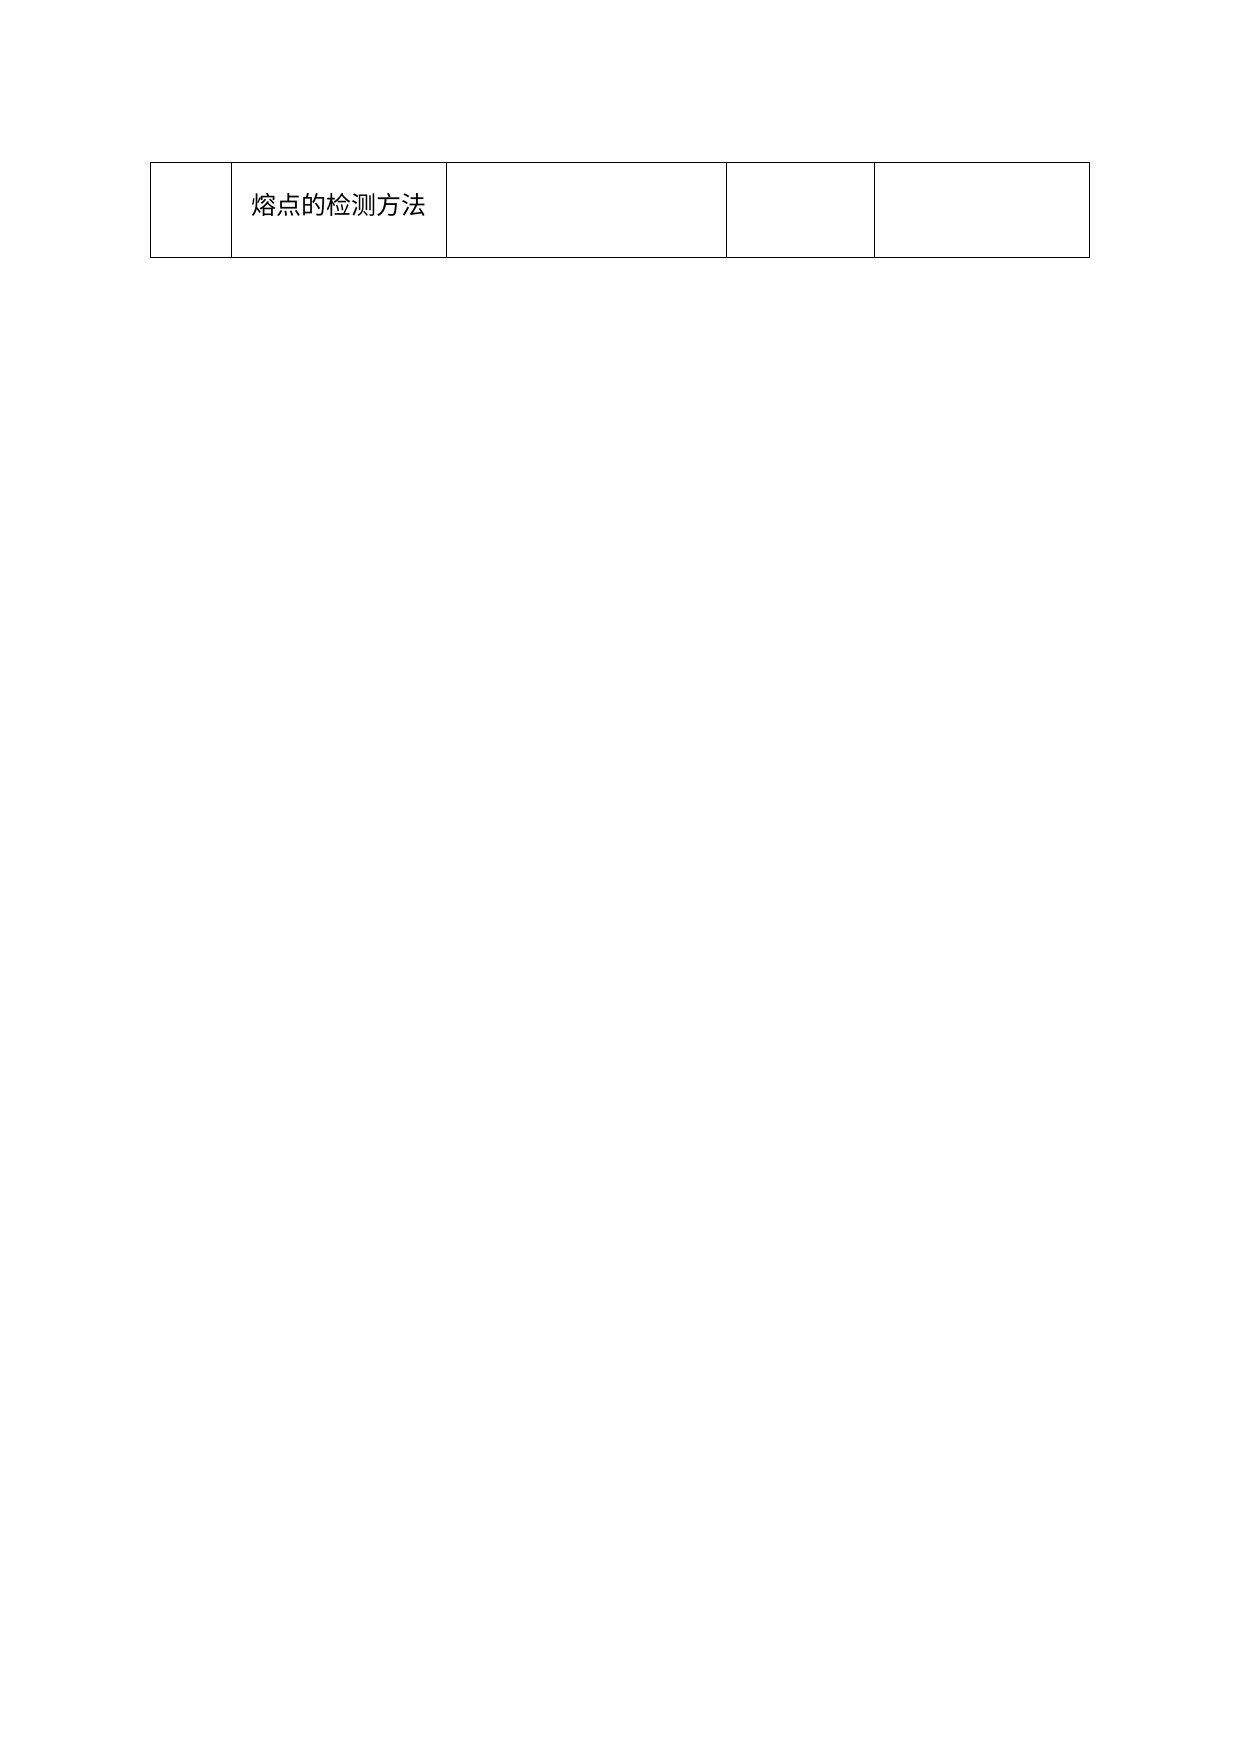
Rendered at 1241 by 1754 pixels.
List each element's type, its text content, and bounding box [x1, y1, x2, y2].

table_cell [447, 163, 726, 257]
table_cell [727, 163, 874, 257]
table_cell [151, 163, 231, 257]
table_cell 熔点的检测方法 [232, 163, 446, 257]
table_cell [875, 163, 1089, 257]
